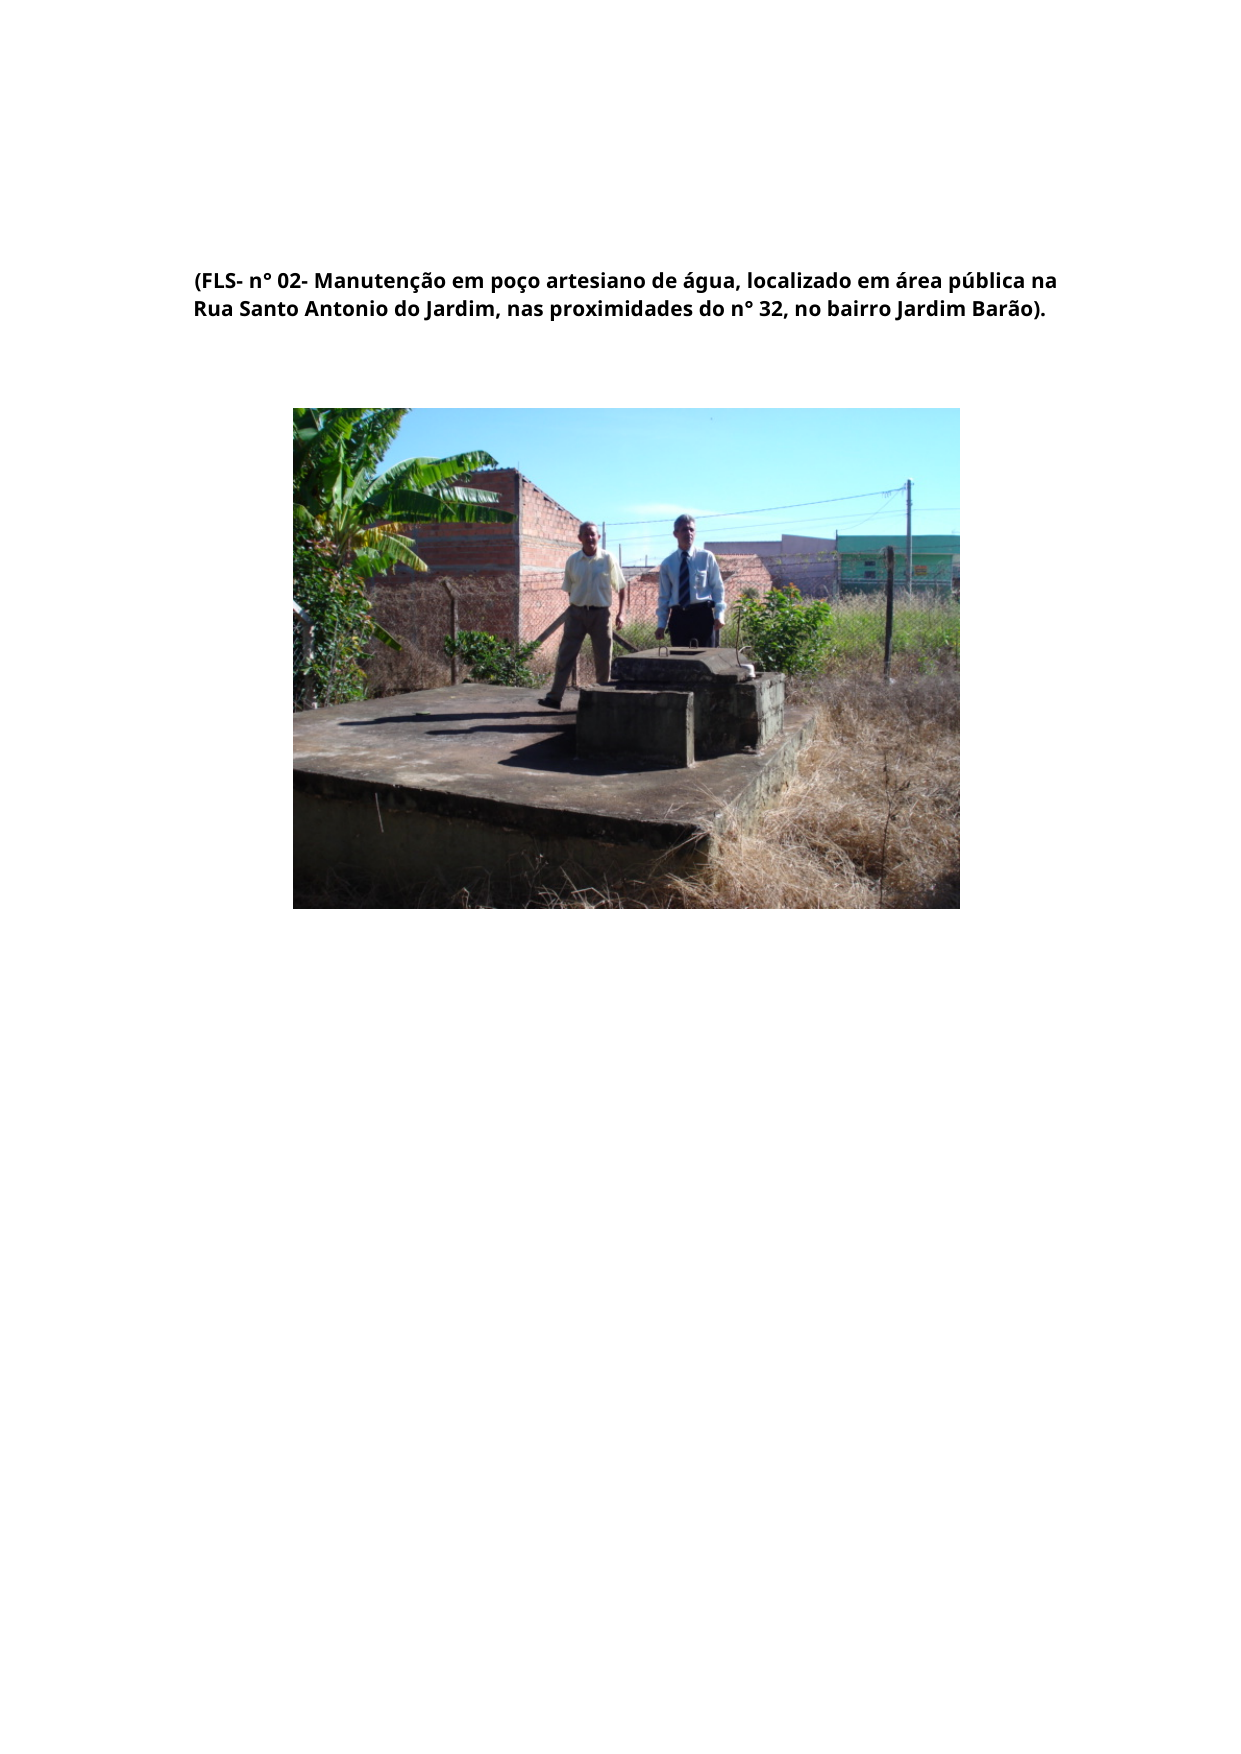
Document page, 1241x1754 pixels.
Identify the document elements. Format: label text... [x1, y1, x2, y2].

text (FLS- n° 02- Manutenção em poço artesiano de água, localizado em área pública na Rua Santo Antonio do Jardim, nas proximidades do n° 32, no bairro Jardim Barão). [177, 266, 1063, 323]
picture [293, 408, 960, 909]
